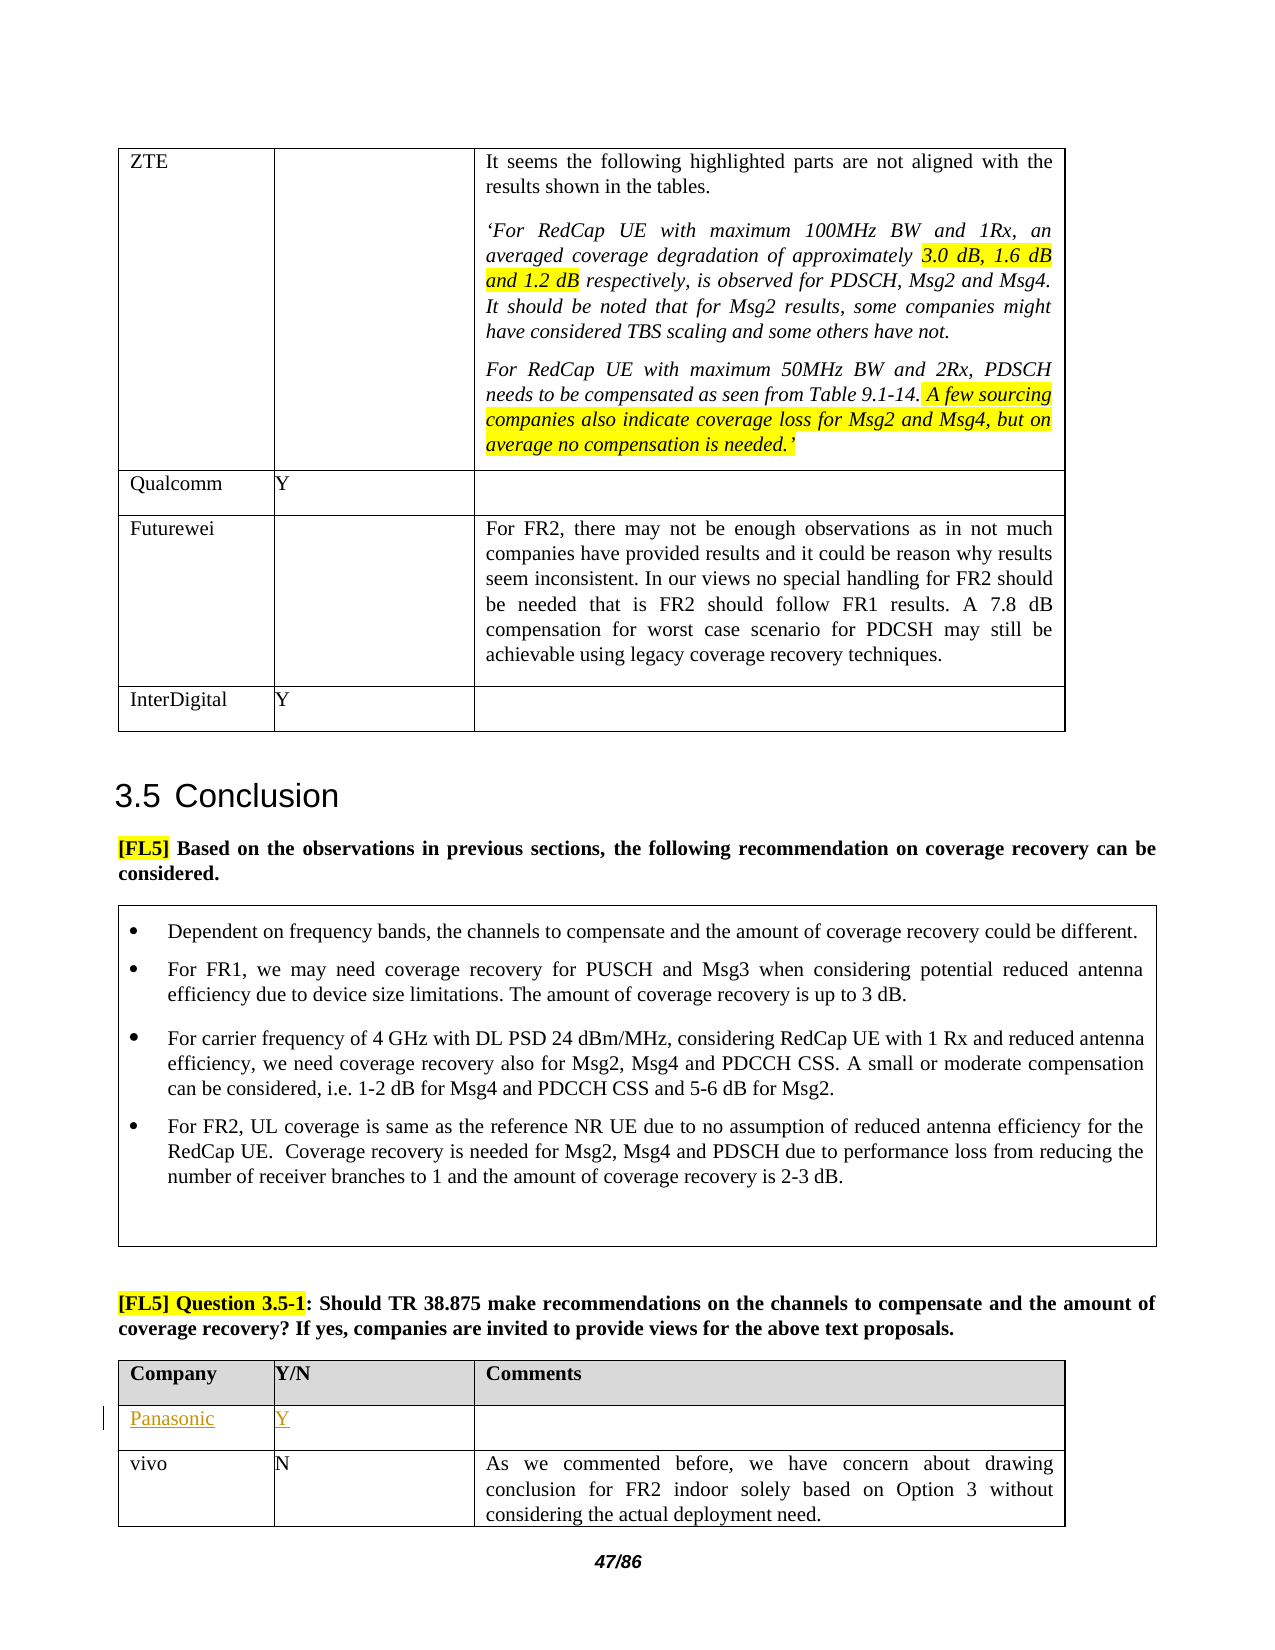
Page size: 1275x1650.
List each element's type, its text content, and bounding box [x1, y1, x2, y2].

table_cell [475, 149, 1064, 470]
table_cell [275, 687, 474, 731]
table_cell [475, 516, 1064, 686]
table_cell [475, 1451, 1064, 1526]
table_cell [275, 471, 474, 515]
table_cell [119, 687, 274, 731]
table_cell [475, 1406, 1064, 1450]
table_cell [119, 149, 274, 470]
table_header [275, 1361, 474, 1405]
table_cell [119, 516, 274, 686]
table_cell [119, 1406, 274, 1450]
text [FL5] Question 3.5-1: Should TR 38.875 make recommendations on the channels to compensate and the amount of coverage recovery? If yes, companies are invited to provide views for the above text proposals. [118, 1291, 1157, 1340]
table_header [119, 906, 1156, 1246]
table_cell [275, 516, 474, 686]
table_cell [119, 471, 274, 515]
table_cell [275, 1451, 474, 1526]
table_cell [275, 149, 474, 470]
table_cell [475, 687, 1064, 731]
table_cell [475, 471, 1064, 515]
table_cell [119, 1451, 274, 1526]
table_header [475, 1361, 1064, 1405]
subtitle Conclusion [114, 776, 1157, 814]
text [FL5] Based on the observations in previous sections, the following recommendation on coverage recovery can be considered. [118, 836, 1157, 885]
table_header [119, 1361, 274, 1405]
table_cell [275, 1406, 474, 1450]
